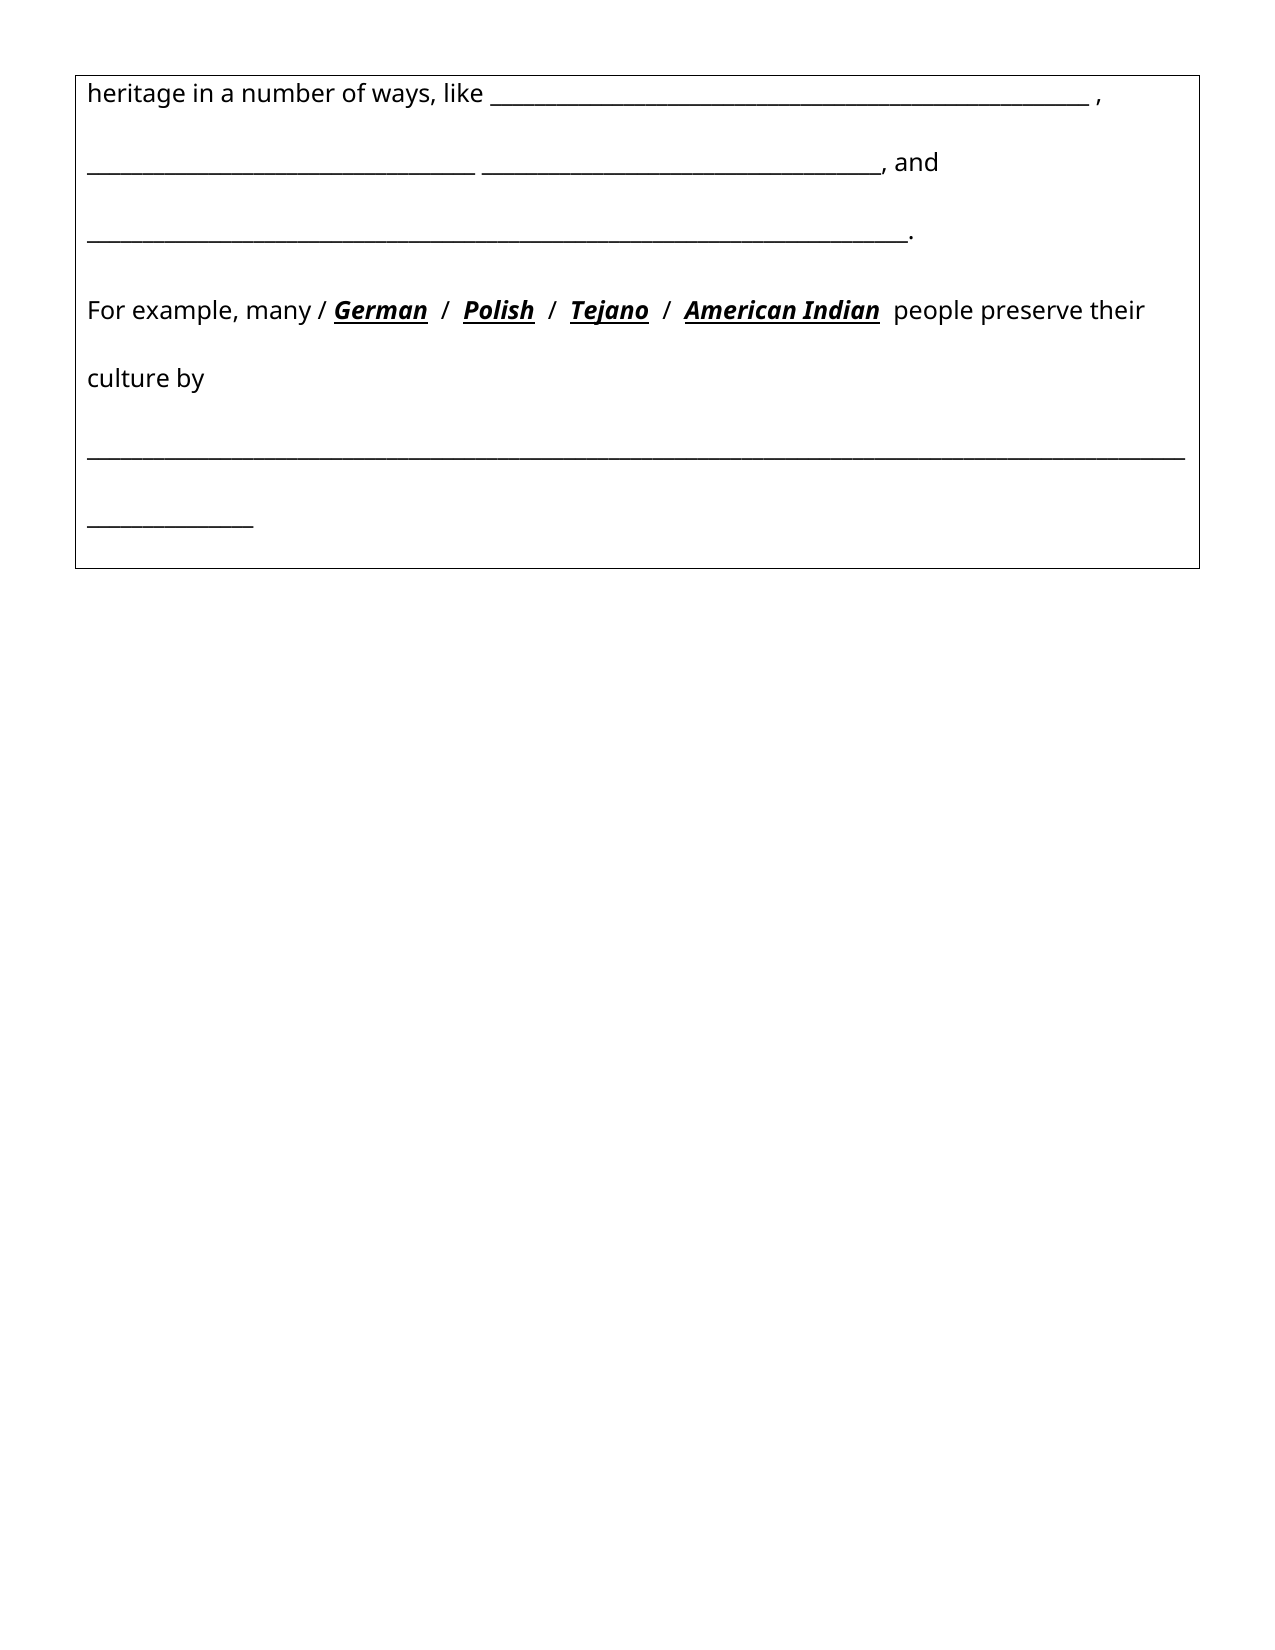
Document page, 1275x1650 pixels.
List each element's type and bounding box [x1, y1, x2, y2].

table_header [76, 76, 1199, 568]
